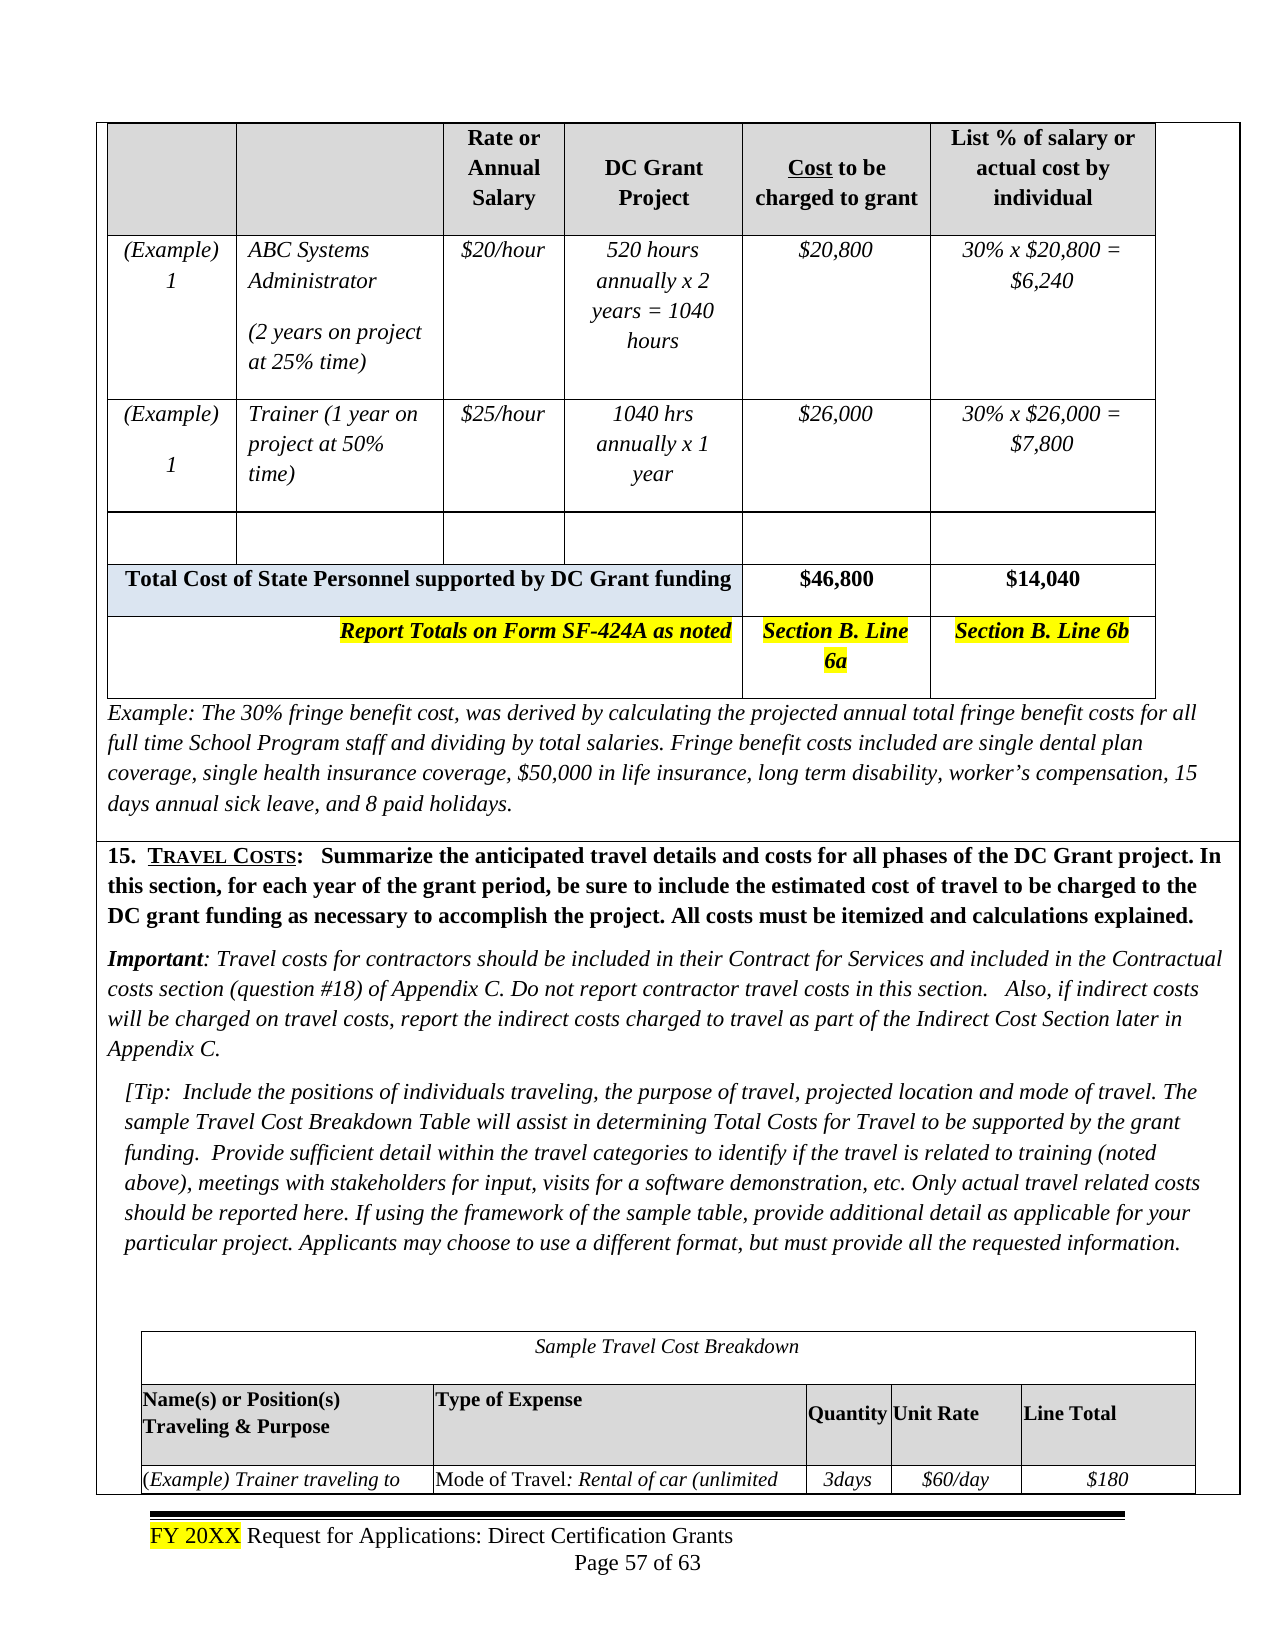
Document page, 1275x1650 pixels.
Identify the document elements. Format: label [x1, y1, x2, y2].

table_cell [97, 123, 1239, 841]
table_cell [97, 842, 1239, 1494]
